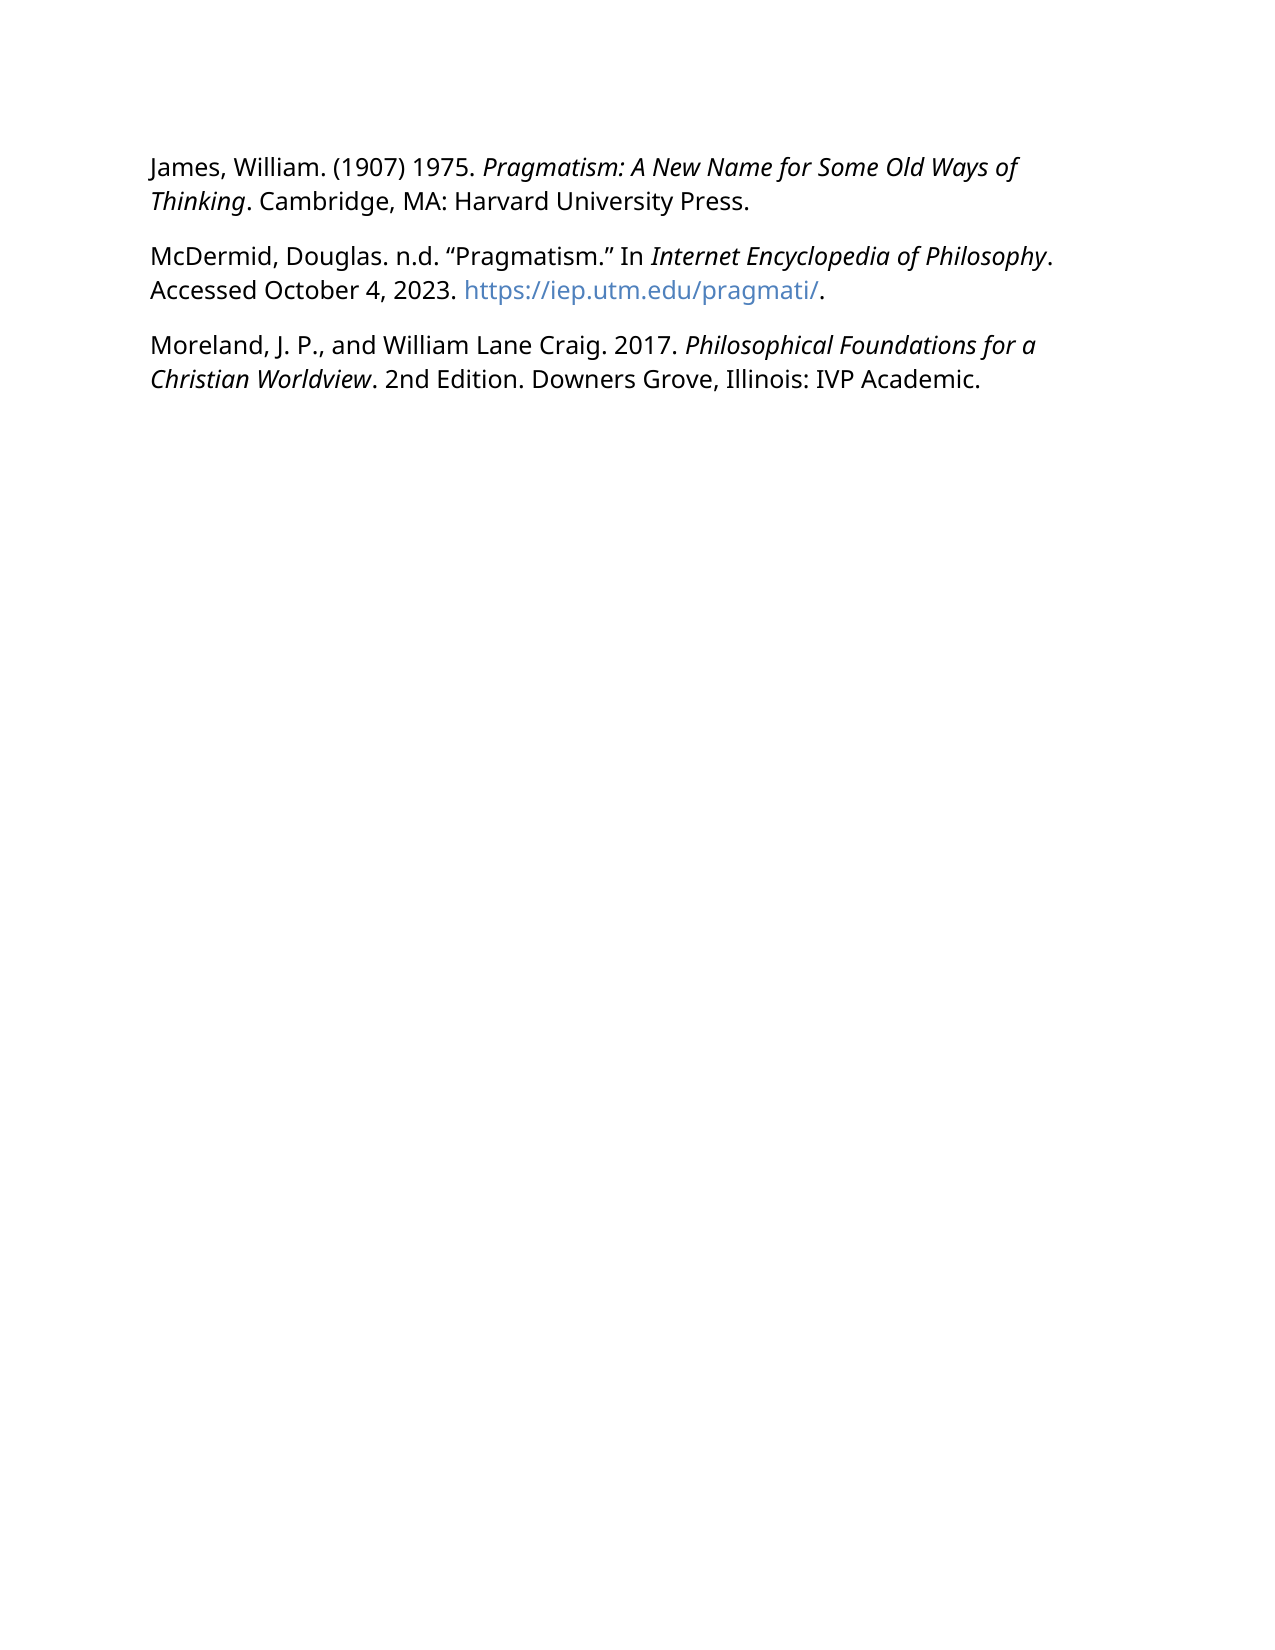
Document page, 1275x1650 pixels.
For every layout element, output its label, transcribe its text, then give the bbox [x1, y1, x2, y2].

text James, William. (1907) 1975. Pragmatism: A New Name for Some Old Ways of Thinking. Cambridge, MA: Harvard University Press. [150, 150, 1125, 218]
text McDermid, Douglas. n.d. “Pragmatism.” In Internet Encyclopedia of Philosophy. Accessed October 4, 2023. https://iep.utm.edu/pragmati/. [150, 239, 1125, 307]
text Moreland, J. P., and William Lane Craig. 2017. Philosophical Foundations for a Christian Worldview. 2nd Edition. Downers Grove, Illinois: IVP Academic. [150, 328, 1125, 396]
